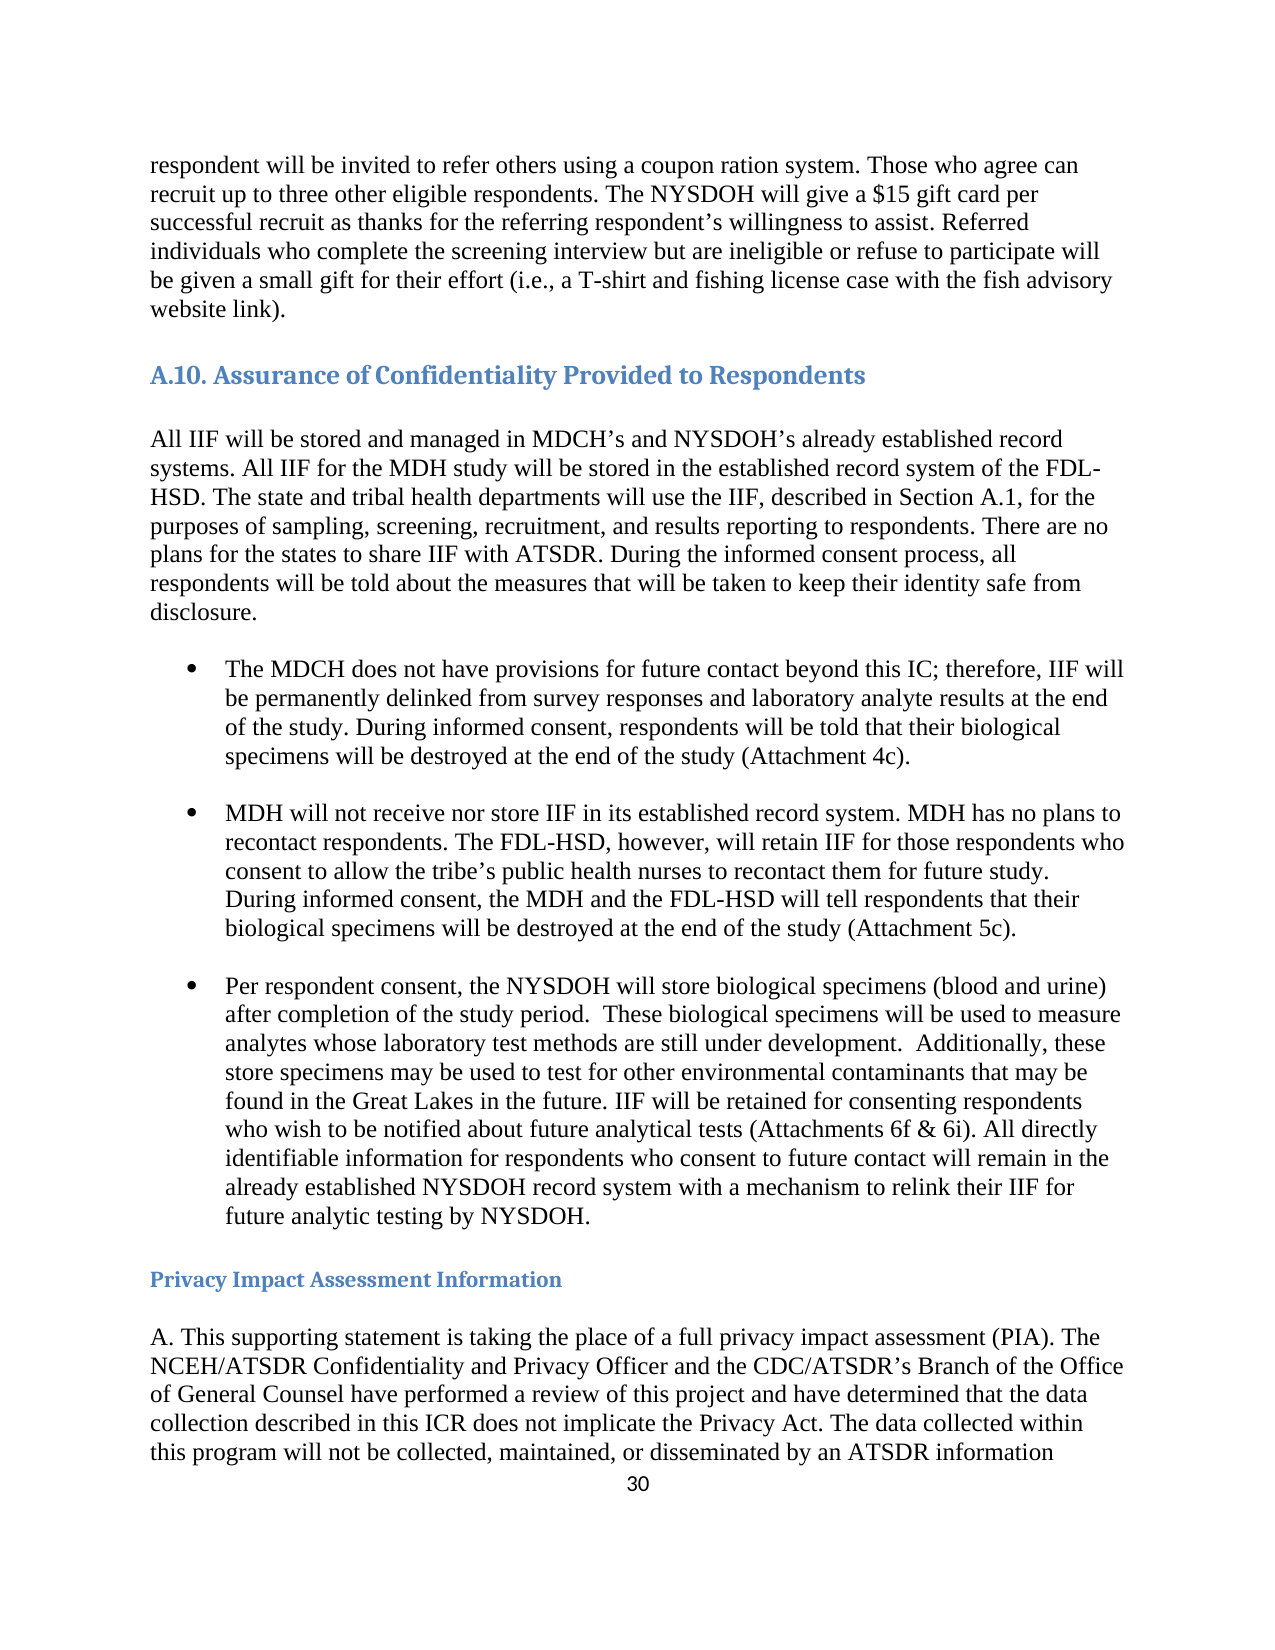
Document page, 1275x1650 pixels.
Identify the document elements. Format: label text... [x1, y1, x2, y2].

subtitle A.10. Assurance of Confidentiality Provided to Respondents [150, 360, 1125, 391]
list The MDCH does not have provisions for future contact beyond this IC; therefore, IIF will be permanently delinked from survey responses and laboratory analyte results at the end of the study. During informed consent, respondents will be told that their biological specimens will be destroyed at the end of the study (Attachment 4c). [187, 654, 1125, 769]
text All IIF will be stored and managed in MDCH’s and NYSDOH’s already established record systems. All IIF for the MDH study will be stored in the established record system of the FDL-HSD. The state and tribal health departments will use the IIF, described in Section A.1, for the purposes of sampling, screening, recruitment, and results reporting to respondents. There are no plans for the states to share IIF with ATSDR. During the informed consent process, all respondents will be told about the measures that will be taken to keep their identity safe from disclosure. [150, 424, 1125, 626]
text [150, 150, 1125, 322]
subtitle Privacy Impact Assessment Information [150, 1267, 1125, 1293]
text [150, 1322, 1125, 1466]
list Per respondent consent, the NYSDOH will store biological specimens (blood and urine) after completion of the study period. These biological specimens will be used to measure analytes whose laboratory test methods are still under development. Additionally, these store specimens may be used to test for other environmental contaminants that may be found in the Great Lakes in the future. IIF will be retained for consenting respondents who wish to be notified about future analytical tests (Attachments 6f & 6i). All directly identifiable information for respondents who consent to future contact will remain in the already established NYSDOH record system with a mechanism to relink their IIF for future analytic testing by NYSDOH. [187, 971, 1125, 1229]
list MDH will not receive nor store IIF in its established record system. MDH has no plans to recontact respondents. The FDL-HSD, however, will retain IIF for those respondents who consent to allow the tribe’s public health nurses to recontact them for future study. During informed consent, the MDH and the FDL-HSD will tell respondents that their biological specimens will be destroyed at the end of the study (Attachment 5c). [187, 798, 1125, 942]
